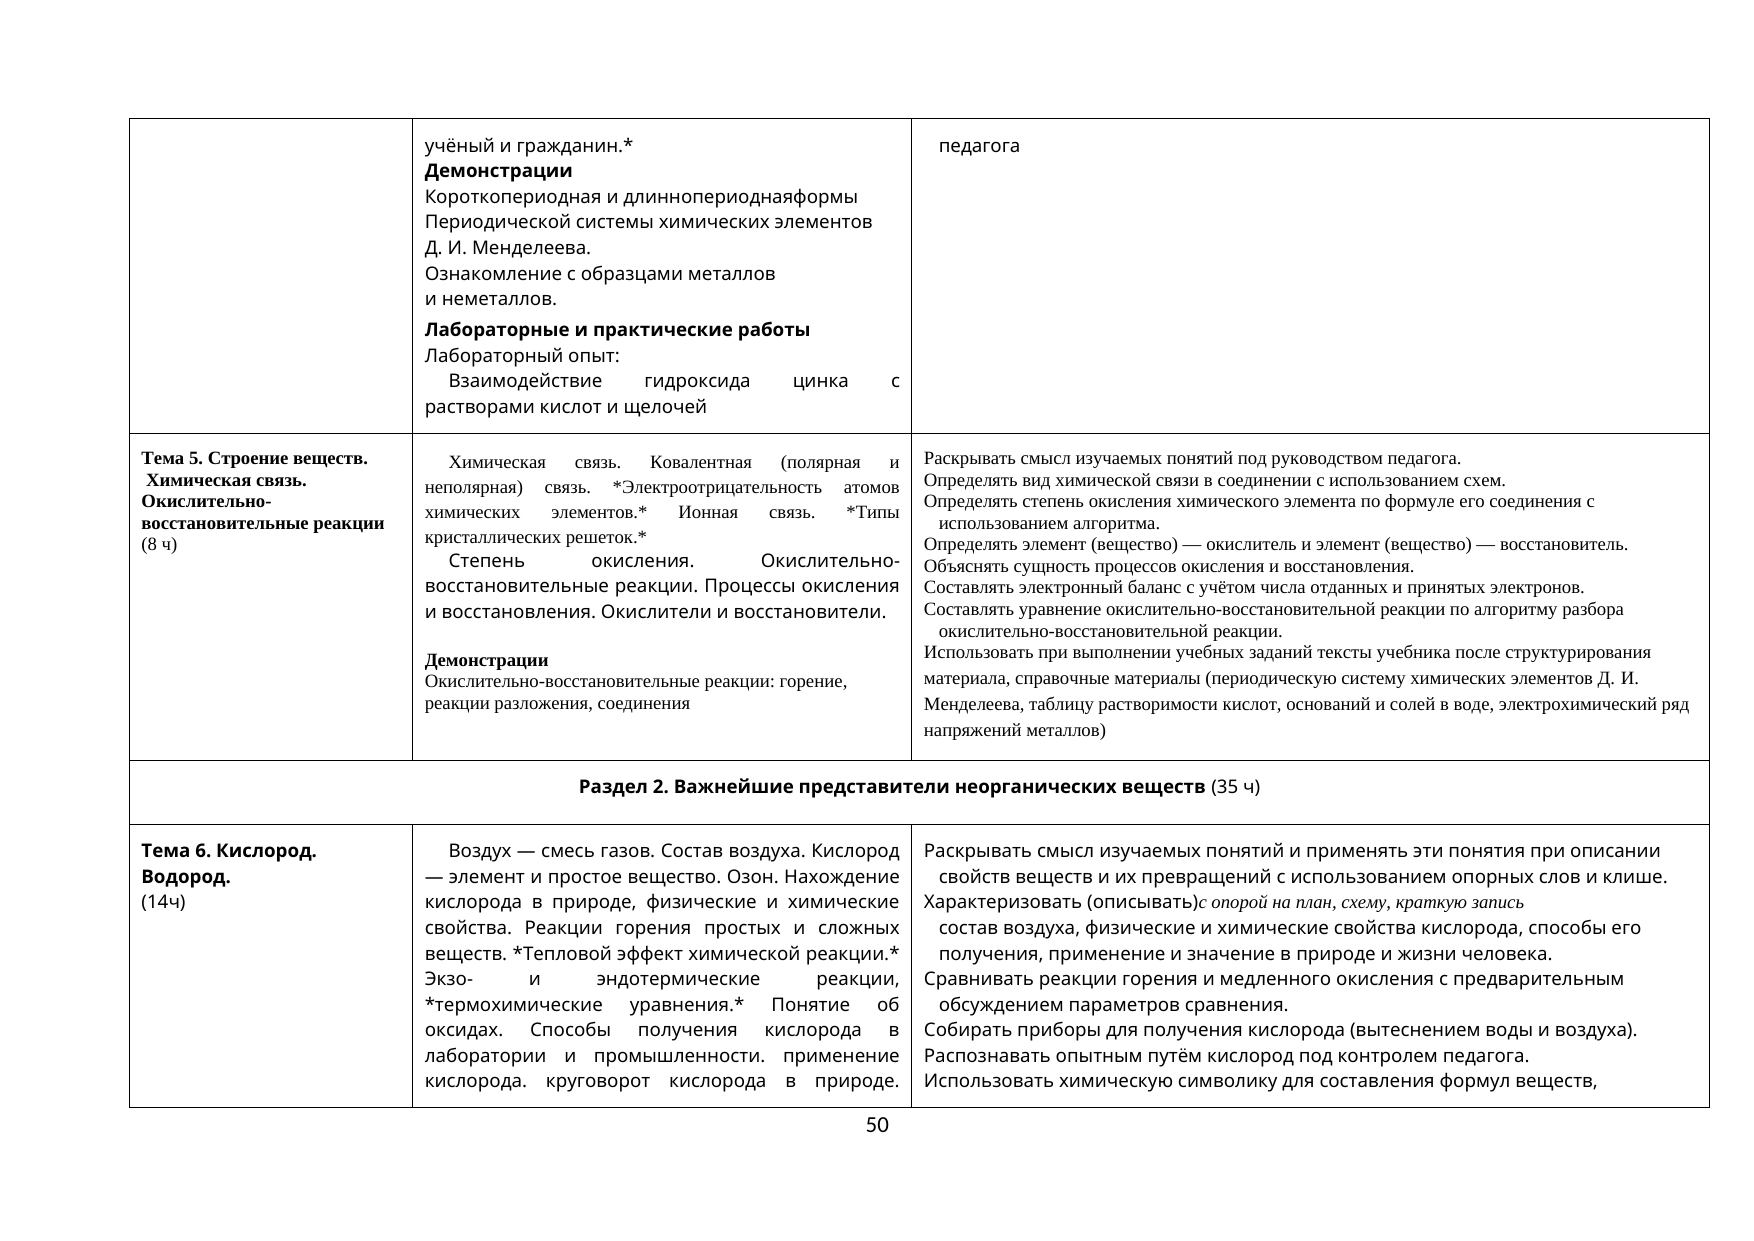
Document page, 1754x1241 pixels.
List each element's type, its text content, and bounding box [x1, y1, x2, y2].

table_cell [413, 825, 911, 1107]
table_cell Раскрывать смысл изучаемых понятий под руководством педагога. Определять вид химической связи в соединении с использованием схем. Определять степень окисления химического элемента по формуле его соединения с использованием алгоритма. Определять элемент (вещество) — окислитель и элемент (вещество) — восстановитель. Объяснять сущность процессов окисления и восстановления. Составлять электронный баланс с учётом числа отданных и принятых электронов. Составлять уравнение окислительно-восстановительной реакции по алгоритму разбора окислительно-восстановительной реакции. Использовать при выполнении учебных заданий тексты учебника после структурирования материала, справочные материалы (периодическую систему химических элементов Д. И. Менделеева, таблицу растворимости кислот, оснований и солей в воде, электрохимический ряд напряжений металлов) [912, 434, 1709, 759]
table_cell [130, 825, 412, 1107]
table_cell Химическая связь. Ковалентная (полярная и неполярная) связь. *Электроотрицательность атомов химических элементов.* Ионная связь. *Типы кристаллических решеток.* Степень окисления. Окислительно-восстановительные реакции. Процессы окисления и восстановления. Окислители и восстановители. Демонстрации Окислительно-восстановительные реакции: горение, реакции разложения, соединения [413, 434, 911, 759]
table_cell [130, 119, 412, 433]
table_cell Тема 5. Строение веществ. Химическая связь. Окислительно-восстановительные реакции (8 ч) [130, 434, 412, 759]
table_cell Раздел 2. Важнейшие представители неорганических веществ (35 ч) [130, 761, 1709, 824]
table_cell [413, 119, 911, 433]
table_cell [912, 119, 1709, 433]
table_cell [912, 825, 1709, 1107]
